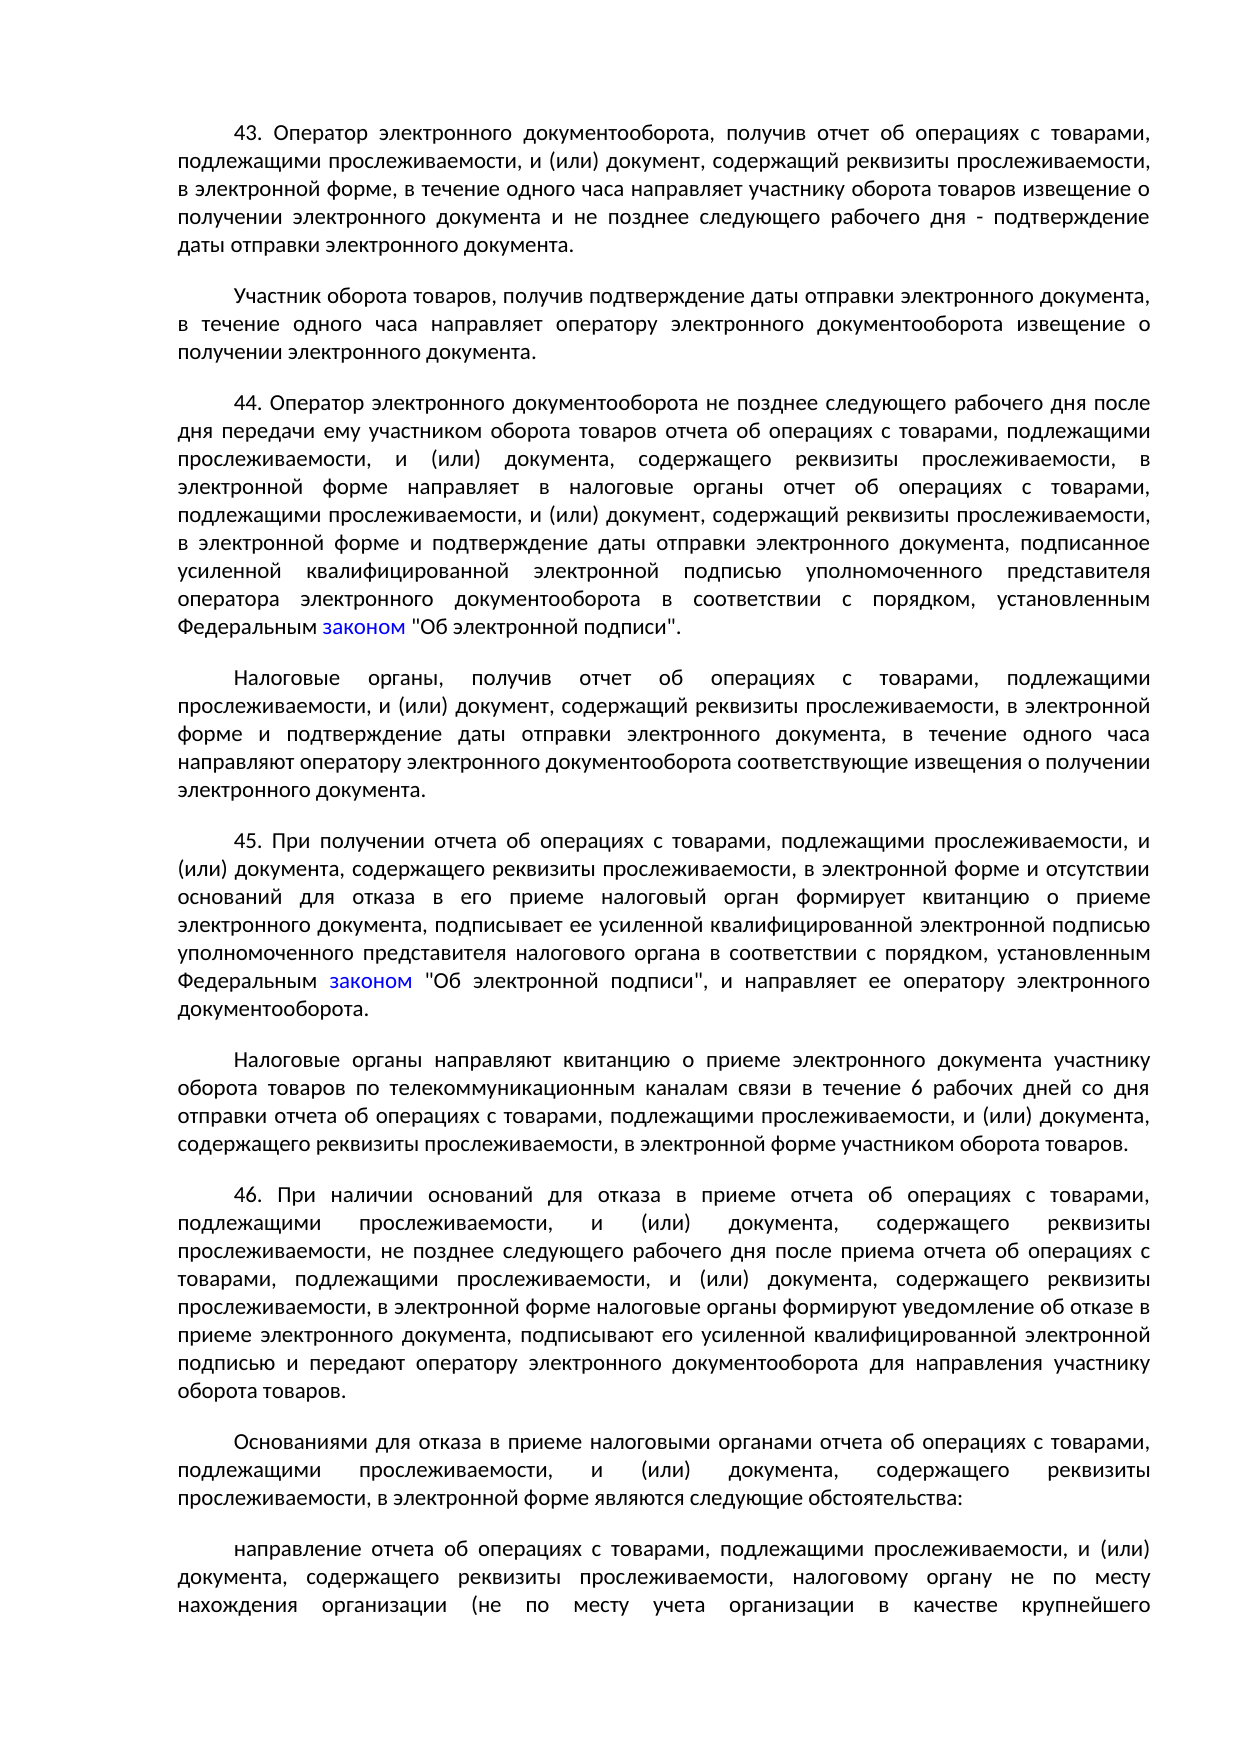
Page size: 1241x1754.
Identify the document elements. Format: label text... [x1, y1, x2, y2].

text Основаниями для отказа в приеме налоговыми органами отчета об операциях с товарами, подлежащими прослеживаемости, и (или) документа, содержащего реквизиты прослеживаемости, в электронной форме являются следующие обстоятельства: [177, 1427, 1152, 1511]
text 45. При получении отчета об операциях с товарами, подлежащими прослеживаемости, и (или) документа, содержащего реквизиты прослеживаемости, в электронной форме и отсутствии оснований для отказа в его приеме налоговый орган формирует квитанцию о приеме электронного документа, подписывает ее усиленной квалифицированной электронной подписью уполномоченного представителя налогового органа в соответствии с порядком, установленным Федеральным законом "Об электронной подписи", и направляет ее оператору электронного документооборота. [177, 826, 1152, 1022]
text 43. Оператор электронного документооборота, получив отчет об операциях с товарами, подлежащими прослеживаемости, и (или) документ, содержащий реквизиты прослеживаемости, в электронной форме, в течение одного часа направляет участнику оборота товаров извещение о получении электронного документа и не позднее следующего рабочего дня - подтверждение даты отправки электронного документа. [177, 118, 1152, 258]
text Налоговые органы направляют квитанцию о приеме электронного документа участнику оборота товаров по телекоммуникационным каналам связи в течение 6 рабочих дней со дня отправки отчета об операциях с товарами, подлежащими прослеживаемости, и (или) документа, содержащего реквизиты прослеживаемости, в электронной форме участником оборота товаров. [177, 1045, 1152, 1157]
text Налоговые органы, получив отчет об операциях с товарами, подлежащими прослеживаемости, и (или) документ, содержащий реквизиты прослеживаемости, в электронной форме и подтверждение даты отправки электронного документа, в течение одного часа направляют оператору электронного документооборота соответствующие извещения о получении электронного документа. [177, 663, 1152, 803]
text 46. При наличии оснований для отказа в приеме отчета об операциях с товарами, подлежащими прослеживаемости, и (или) документа, содержащего реквизиты прослеживаемости, не позднее следующего рабочего дня после приема отчета об операциях с товарами, подлежащими прослеживаемости, и (или) документа, содержащего реквизиты прослеживаемости, в электронной форме налоговые органы формируют уведомление об отказе в приеме электронного документа, подписывают его усиленной квалифицированной электронной подписью и передают оператору электронного документооборота для направления участнику оборота товаров. [177, 1180, 1152, 1404]
text Участник оборота товаров, получив подтверждение даты отправки электронного документа, в течение одного часа направляет оператору электронного документооборота извещение о получении электронного документа. [177, 281, 1152, 365]
text 44. Оператор электронного документооборота не позднее следующего рабочего дня после дня передачи ему участником оборота товаров отчета об операциях с товарами, подлежащими прослеживаемости, и (или) документа, содержащего реквизиты прослеживаемости, в электронной форме направляет в налоговые органы отчет об операциях с товарами, подлежащими прослеживаемости, и (или) документ, содержащий реквизиты прослеживаемости, в электронной форме и подтверждение даты отправки электронного документа, подписанное усиленной квалифицированной электронной подписью уполномоченного представителя оператора электронного документооборота в соответствии с порядком, установленным Федеральным законом "Об электронной подписи". [177, 388, 1152, 640]
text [177, 1534, 1152, 1618]
